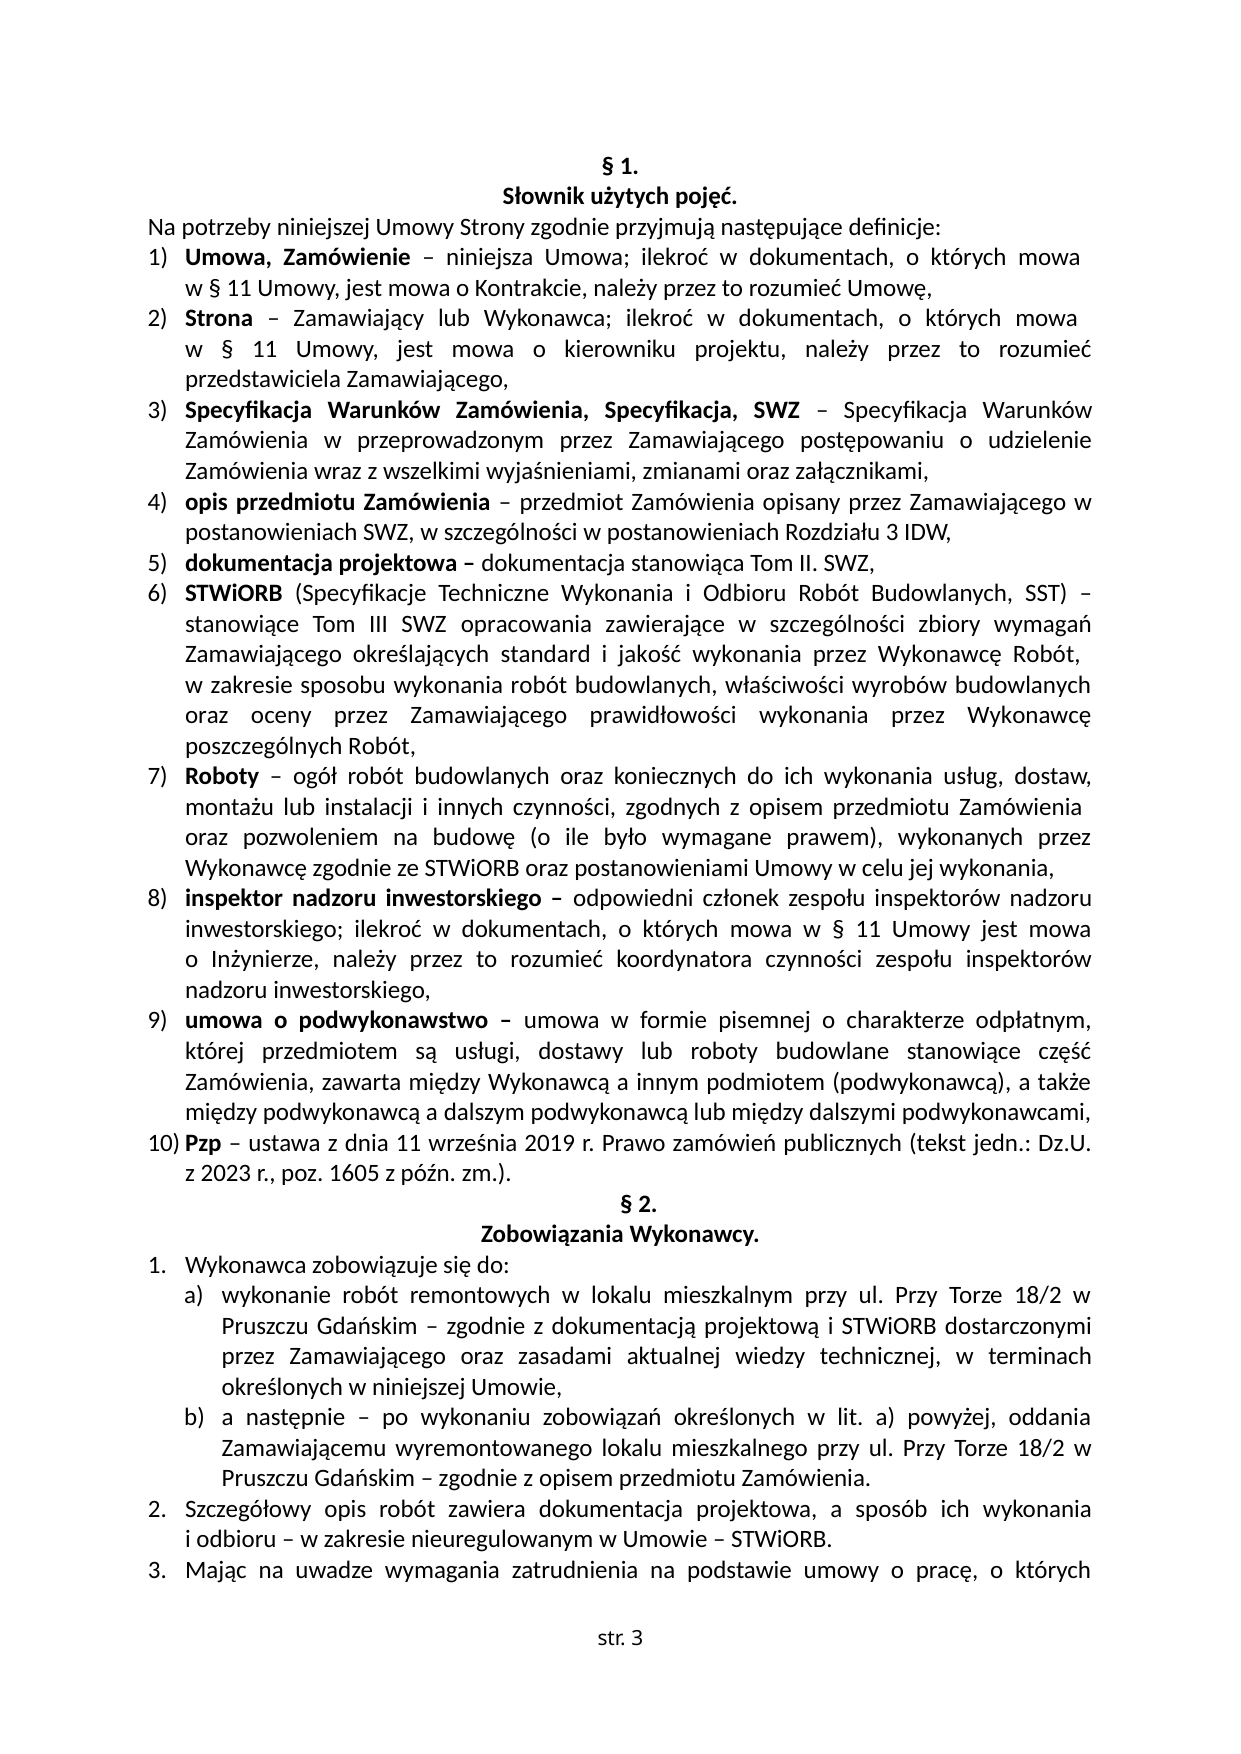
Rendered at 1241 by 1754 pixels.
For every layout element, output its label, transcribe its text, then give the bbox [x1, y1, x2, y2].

list Specyfikacja Warunków Zamówienia, Specyfikacja, SWZ – Specyfikacja Warunków Zamówienia w przeprowadzonym przez Zamawiającego postępowaniu o udzielenie Zamówienia wraz z wszelkimi wyjaśnieniami, zmianami oraz załącznikami, [147, 394, 1093, 486]
text Na potrzeby niniejszej Umowy Strony zgodnie przyjmują następujące definicje: [148, 211, 1093, 242]
list Pzp – ustawa z dnia 11 września 2019 r. Prawo zamówień publicznych (tekst jedn.: Dz.U. z 2023 r., poz. 1605 z późn. zm.). [147, 1127, 1093, 1188]
list inspektor nadzoru inwestorskiego – odpowiedni członek zespołu inspektorów nadzoru inwestorskiego; ilekroć w dokumentach, o których mowa w § 11 Umowy jest mowa o Inżynierze, należy przez to rozumieć koordynatora czynności zespołu inspektorów nadzoru inwestorskiego, [147, 882, 1093, 1004]
list opis przedmiotu Zamówienia – przedmiot Zamówienia opisany przez Zamawiającego w postanowieniach SWZ, w szczególności w postanowieniach Rozdziału 3 IDW, [147, 486, 1093, 547]
list Strona – Zamawiający lub Wykonawca; ilekroć w dokumentach, o których mowa w § 11 Umowy, jest mowa o kierowniku projektu, należy przez to rozumieć przedstawiciela Zamawiającego, [147, 303, 1093, 394]
subtitle Słownik użytych pojęć. [148, 181, 1093, 211]
list Szczegółowy opis robót zawiera dokumentacja projektowa, a sposób ich wykonania i odbioru – w zakresie nieuregulowanym w Umowie – STWiORB. [148, 1493, 1093, 1554]
list umowa o podwykonawstwo – umowa w formie pisemnej o charakterze odpłatnym, której przedmiotem są usługi, dostawy lub roboty budowlane stanowiące część Zamówienia, zawarta między Wykonawcą a innym podmiotem (podwykonawcą), a także między podwykonawcą a dalszym podwykonawcą lub między dalszymi podwykonawcami, [147, 1004, 1093, 1127]
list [148, 1554, 1093, 1584]
subtitle Zobowiązania Wykonawcy. [148, 1218, 1093, 1249]
list Wykonawca zobowiązuje się do: [148, 1249, 1093, 1279]
list Umowa, Zamówienie – niniejsza Umowa; ilekroć w dokumentach, o których mowa w § 11 Umowy, jest mowa o Kontrakcie, należy przez to rozumieć Umowę, [148, 242, 1093, 303]
list wykonanie robót remontowych w lokalu mieszkalnym przy ul. Przy Torze 18/2 w Pruszczu Gdańskim – zgodnie z dokumentacją projektową i STWiORB dostarczonymi przez Zamawiającego oraz zasadami aktualnej wiedzy technicznej, w terminach określonych w niniejszej Umowie, [184, 1279, 1093, 1401]
text § 1. [148, 150, 1093, 181]
list dokumentacja projektowa – dokumentacja stanowiąca Tom II. SWZ, [147, 547, 1093, 577]
list a następnie – po wykonaniu zobowiązań określonych w lit. a) powyżej, oddania Zamawiającemu wyremontowanego lokalu mieszkalnego przy ul. Przy Torze 18/2 w Pruszczu Gdańskim – zgodnie z opisem przedmiotu Zamówienia. [184, 1401, 1093, 1493]
list STWiORB (Specyfikacje Techniczne Wykonania i Odbioru Robót Budowlanych, SST) – stanowiące Tom III SWZ opracowania zawierające w szczególności zbiory wymagań Zamawiającego określających standard i jakość wykonania przez Wykonawcę Robót, w zakresie sposobu wykonania robót budowlanych, właściwości wyrobów budowlanych oraz oceny przez Zamawiającego prawidłowości wykonania przez Wykonawcę poszczególnych Robót, [147, 577, 1093, 760]
text § 2. [185, 1188, 1093, 1218]
list Roboty – ogół robót budowlanych oraz koniecznych do ich wykonania usług, dostaw, montażu lub instalacji i innych czynności, zgodnych z opisem przedmiotu Zamówienia oraz pozwoleniem na budowę (o ile było wymagane prawem), wykonanych przez Wykonawcę zgodnie ze STWiORB oraz postanowieniami Umowy w celu jej wykonania, [147, 760, 1093, 882]
